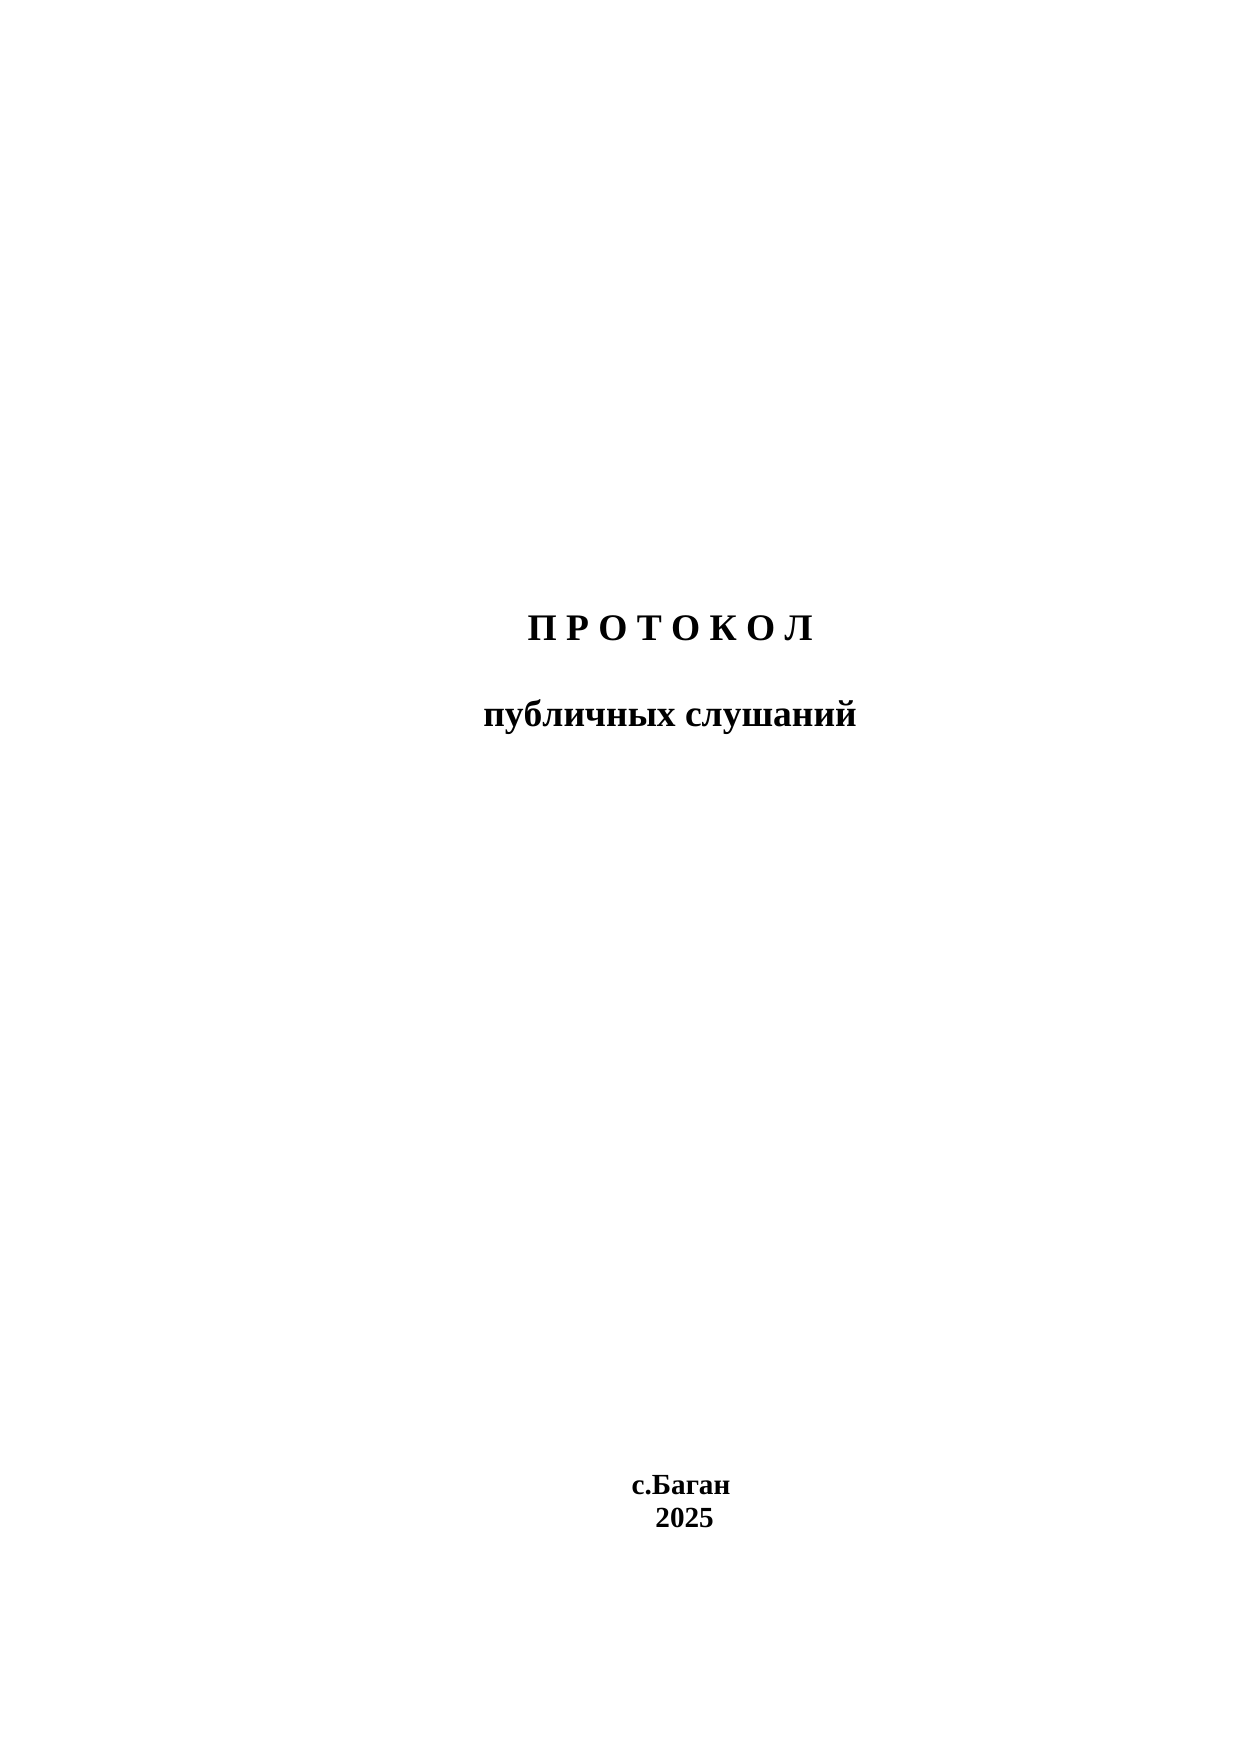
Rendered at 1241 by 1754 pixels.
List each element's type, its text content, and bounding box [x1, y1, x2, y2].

text 2025 [177, 1501, 1162, 1534]
text П Р О Т О К О Л [177, 605, 1162, 648]
text с.Баган [177, 1467, 1162, 1501]
text публичных слушаний [177, 692, 1162, 735]
